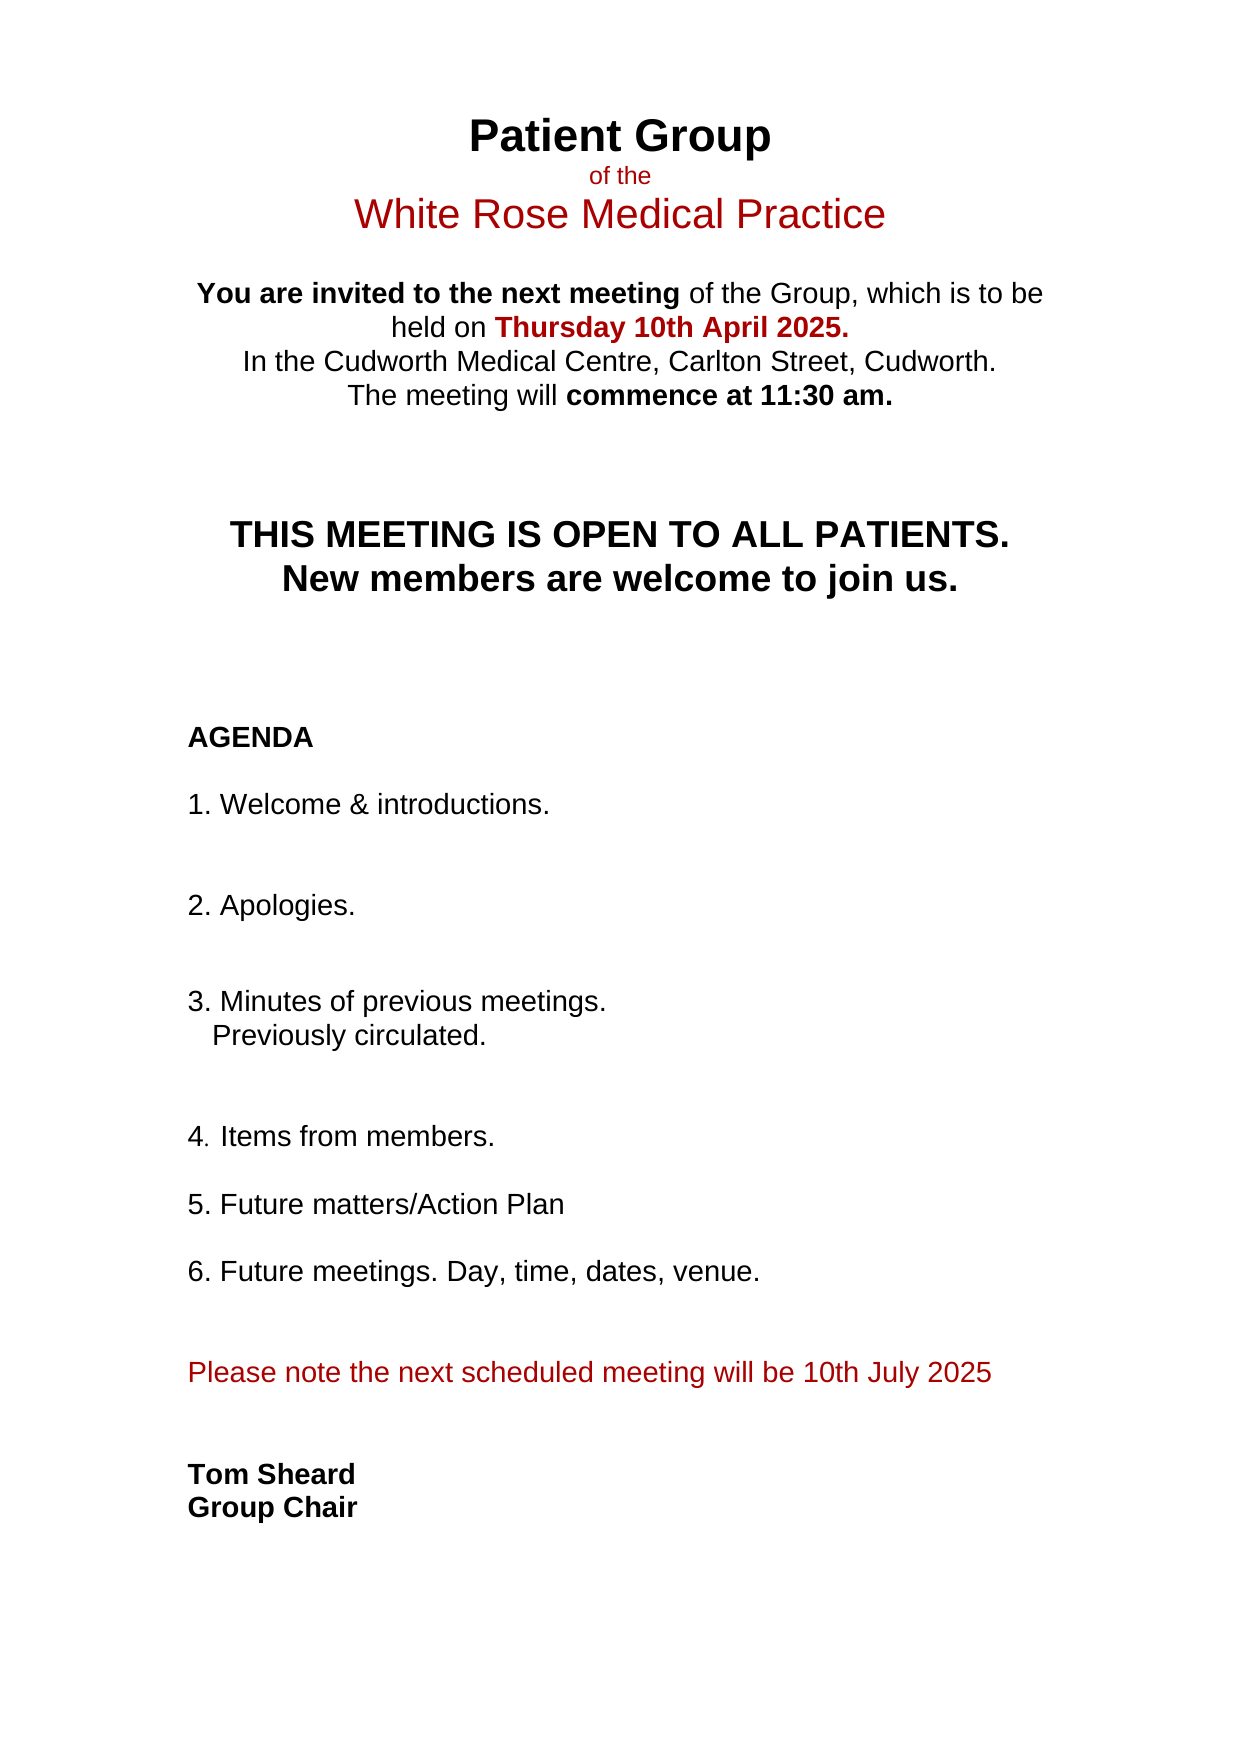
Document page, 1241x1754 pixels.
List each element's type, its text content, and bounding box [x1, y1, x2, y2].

text Patient Group [187, 108, 1053, 161]
text Previously circulated. [187, 1018, 1053, 1052]
text 2. Apologies. [187, 888, 1053, 922]
text AGENDA [187, 719, 1053, 753]
text 5. Future matters/Action Plan [187, 1187, 1053, 1220]
text 1. Welcome & introductions. [187, 787, 1053, 821]
text 4. Items from members. [187, 1119, 1053, 1153]
text You are invited to the next meeting of the Group, which is to be held on Thursday 10th April 2025. [187, 276, 1053, 343]
text Tom Sheard [187, 1457, 1053, 1490]
text 6. Future meetings. Day, time, dates, venue. [187, 1254, 1053, 1288]
text 3. Minutes of previous meetings. [187, 951, 1053, 1018]
text Group Chair [187, 1491, 1053, 1524]
text In the Cudworth Medical Centre, Carlton Street, Cudworth. [187, 344, 1053, 377]
text The meeting will commence at 11:30 am. [187, 377, 1053, 411]
text THIS MEETING IS OPEN TO ALL PATIENTS. [187, 512, 1053, 556]
text Please note the next scheduled meeting will be 10th July 2025 [187, 1356, 1053, 1389]
text New members are welcome to join us. [187, 556, 1053, 599]
text of the White Rose Medical Practice [187, 161, 1053, 238]
